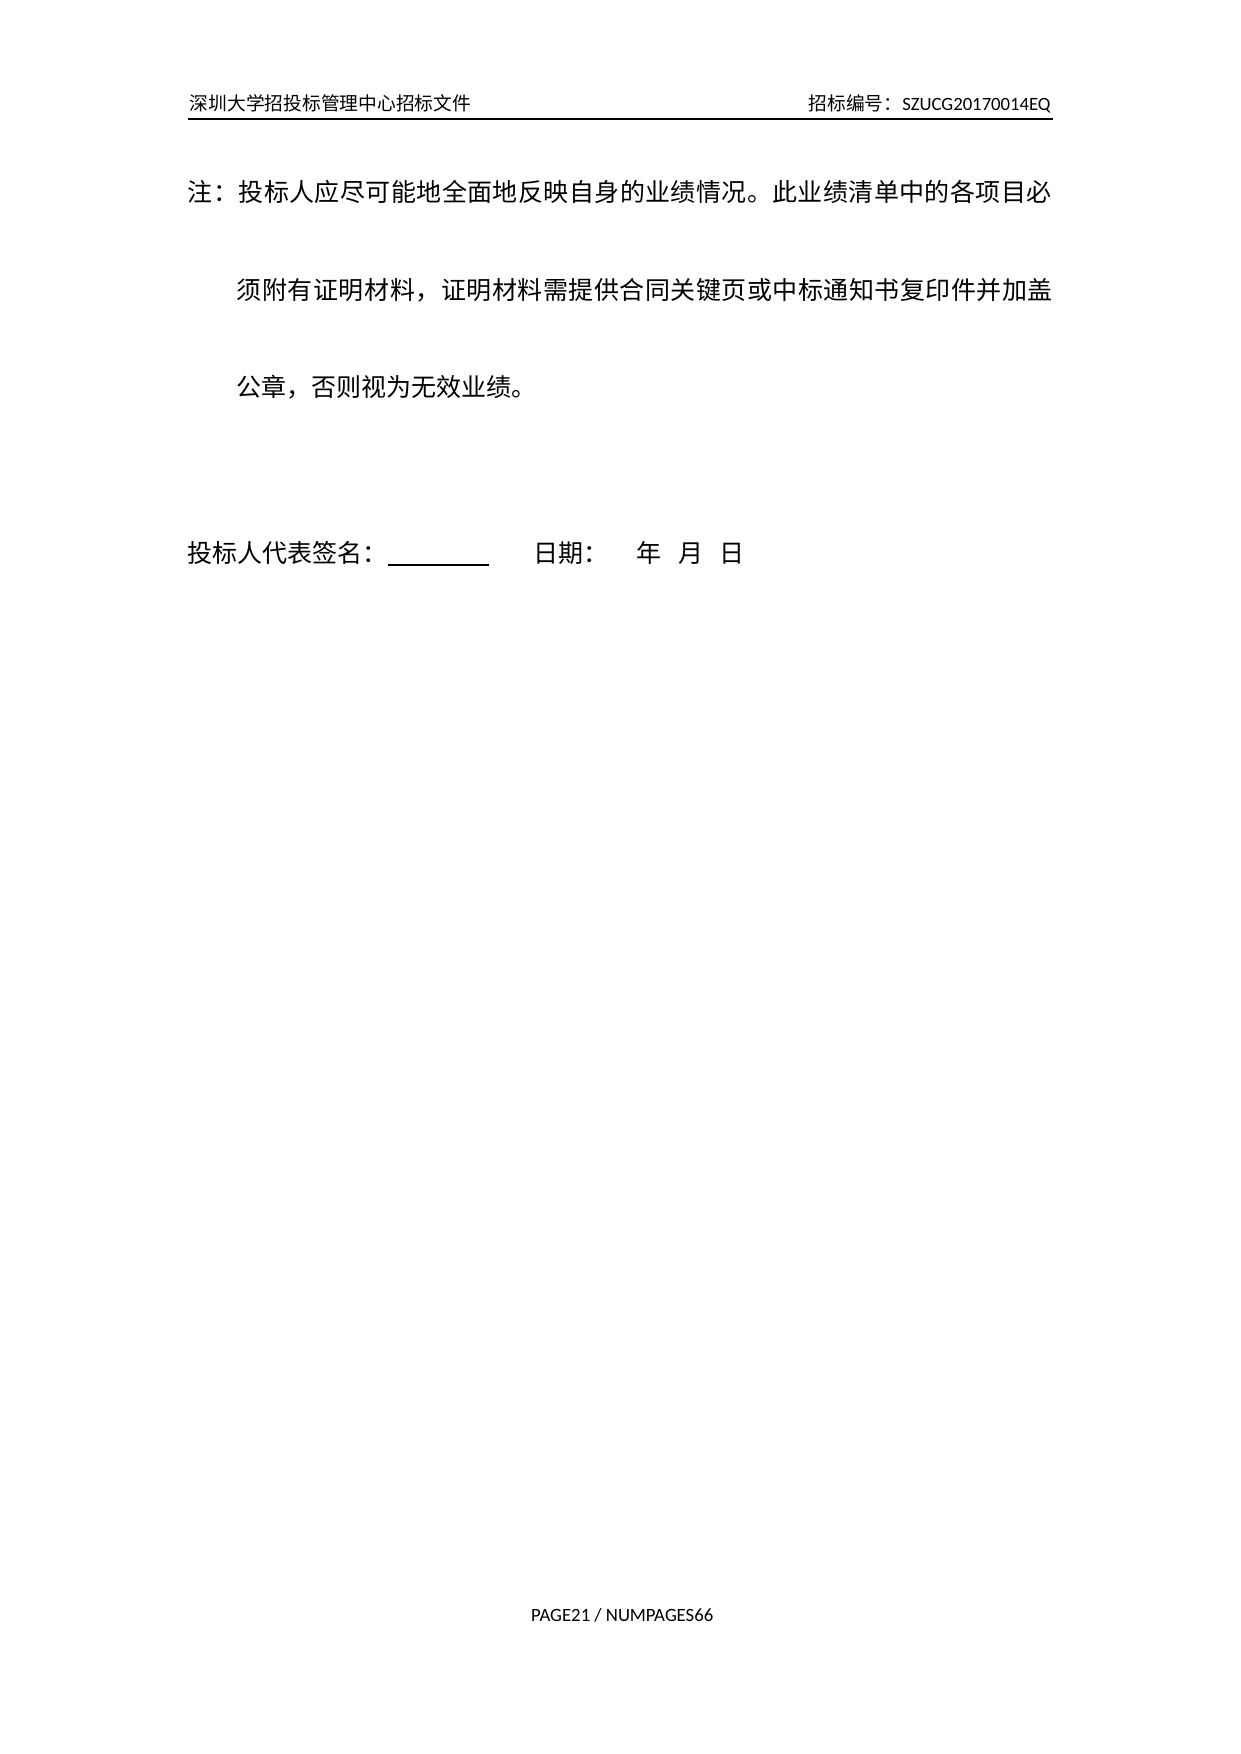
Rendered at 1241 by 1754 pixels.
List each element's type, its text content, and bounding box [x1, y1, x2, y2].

text 投标人代表签名： 日期： 年 月 日 [187, 519, 1053, 584]
text 注：投标人应尽可能地全面地反映自身的业绩情况。此业绩清单中的各项目必须附有证明材料，证明材料需提供合同关键页或中标通知书复印件并加盖公章，否则视为无效业绩。 [188, 158, 1053, 418]
